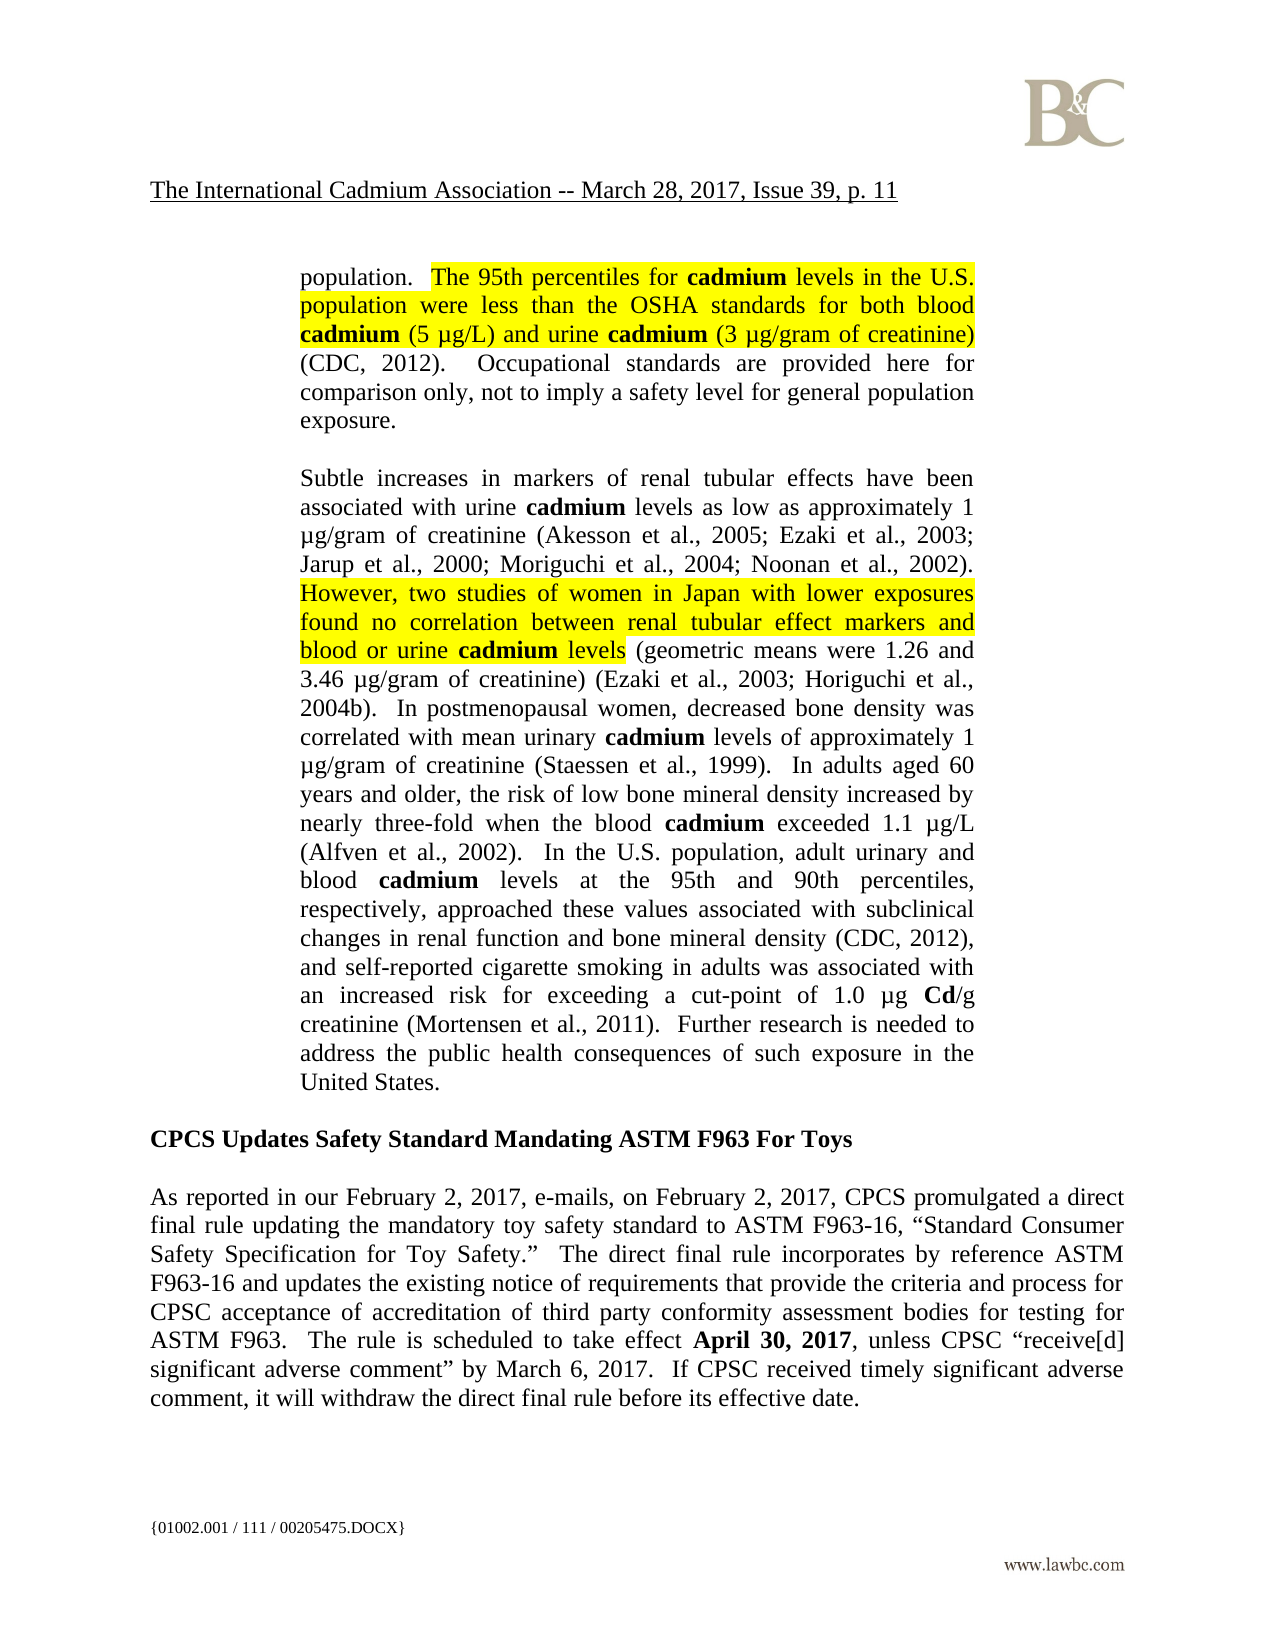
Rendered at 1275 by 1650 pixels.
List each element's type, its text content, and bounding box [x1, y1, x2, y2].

text As reported in our February 2, 2017, e-mails, on February 2, 2017, CPCS promulgated a direct final rule updating the mandatory toy safety standard to ASTM F963-16, “Standard Consumer Safety Specification for Toy Safety.” The direct final rule incorporates by reference ASTM F963-16 and updates the existing notice of requirements that provide the criteria and process for CPSC acceptance of accreditation of third party conformity assessment bodies for testing for ASTM F963. The rule is scheduled to take effect April 30, 2017, unless CPSC “receive[d] significant adverse comment” by March 6, 2017. If CPSC received timely significant adverse comment, it will withdraw the direct final rule before its effective date. [150, 1182, 1125, 1412]
text CPCS Updates Safety Standard Mandating ASTM F963 For Toys [150, 1124, 1125, 1153]
picture [1023, 75, 1125, 147]
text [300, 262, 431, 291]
picture [1000, 1555, 1125, 1575]
text Subtle increases in markers of renal tubular effects have been associated with urine cadmium levels as low as approximately 1 µg/gram of creatinine (Akesson et al., 2005; Ezaki et al., 2003; Jarup et al., 2000; Moriguchi et al., 2004; Noonan et al., 2002). However, two studies of women in Japan with lower exposures found no correlation between renal tubular effect markers and blood or urine cadmium levels (geometric means were 1.26 and 3.46 µg/gram of creatinine) (Ezaki et al., 2003; Horiguchi et al., 2004b). In postmenopausal women, decreased bone density was correlated with mean urinary cadmium levels of approximately 1 µg/gram of creatinine (Staessen et al., 1999). In adults aged 60 years and older, the risk of low bone mineral density increased by nearly three-fold when the blood cadmium exceeded 1.1 µg/L (Alfven et al., 2002). In the U.S. population, adult urinary and blood cadmium levels at the 95th and 90th percentiles, respectively, approached these values associated with subclinical changes in renal function and bone mineral density (CDC, 2012), and self-reported cigarette smoking in adults was associated with an increased risk for exceeding a cut-point of 1.0 µg Cd/g creatinine (Mortensen et al., 2011). Further research is needed to address the public health consequences of such exposure in the United States. [300, 636, 975, 1096]
